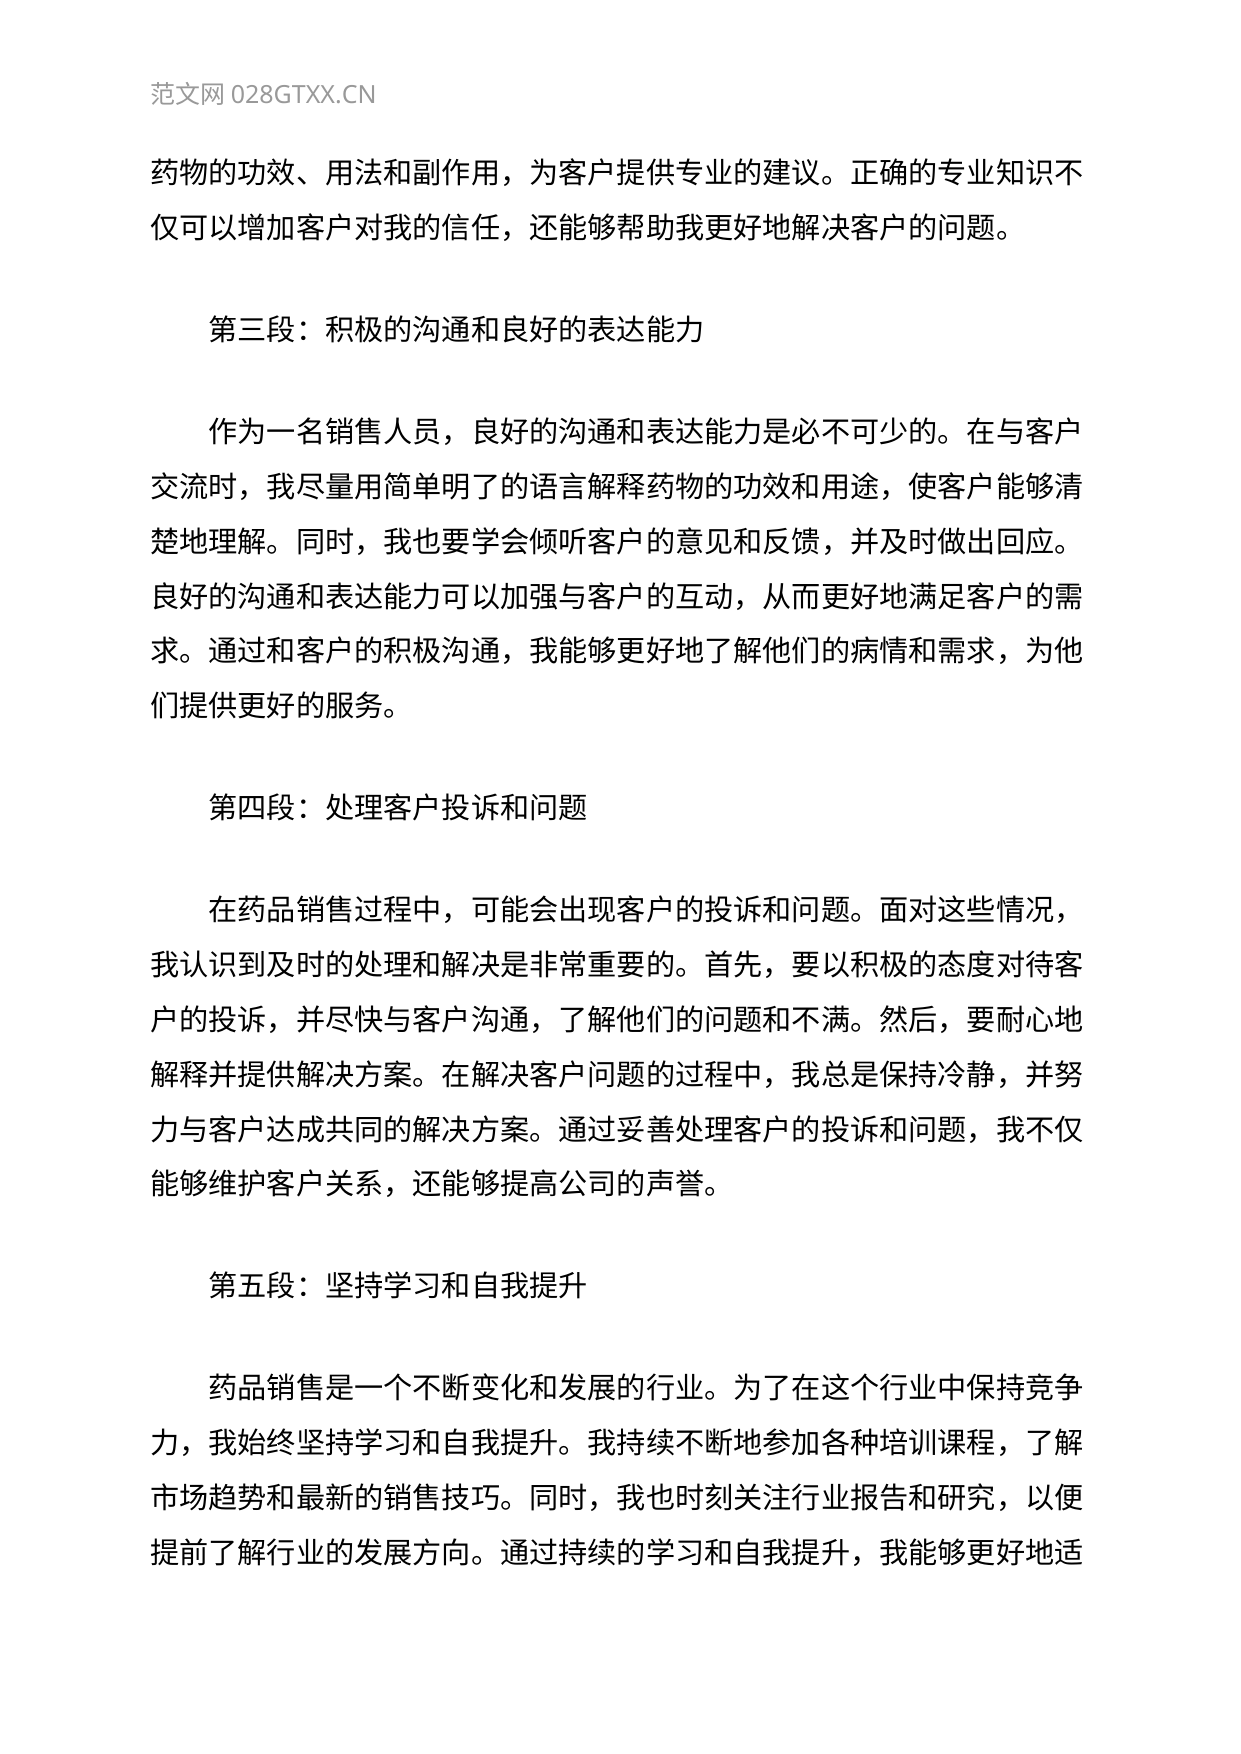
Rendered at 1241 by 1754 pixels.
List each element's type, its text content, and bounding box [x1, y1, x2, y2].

text 作为一名销售人员，良好的沟通和表达能力是必不可少的。在与客户交流时，我尽量用简单明了的语言解释药物的功效和用途，使客户能够清楚地理解。同时，我也要学会倾听客户的意见和反馈，并及时做出回应。良好的沟通和表达能力可以加强与客户的互动，从而更好地满足客户的需求。通过和客户的积极沟通，我能够更好地了解他们的病情和需求，为他们提供更好的服务。 [150, 408, 1090, 725]
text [150, 1364, 1090, 1571]
text 在药品销售过程中，可能会出现客户的投诉和问题。面对这些情况，我认识到及时的处理和解决是非常重要的。首先，要以积极的态度对待客户的投诉，并尽快与客户沟通，了解他们的问题和不满。然后，要耐心地解释并提供解决方案。在解决客户问题的过程中，我总是保持冷静，并努力与客户达成共同的解决方案。通过妥善处理客户的投诉和问题，我不仅能够维护客户关系，还能够提高公司的声誉。 [150, 886, 1090, 1203]
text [150, 150, 1090, 247]
text 第三段：积极的沟通和良好的表达能力 [150, 307, 1090, 349]
text 第五段：坚持学习和自我提升 [150, 1263, 1090, 1305]
text 第四段：处理客户投诉和问题 [150, 785, 1090, 827]
